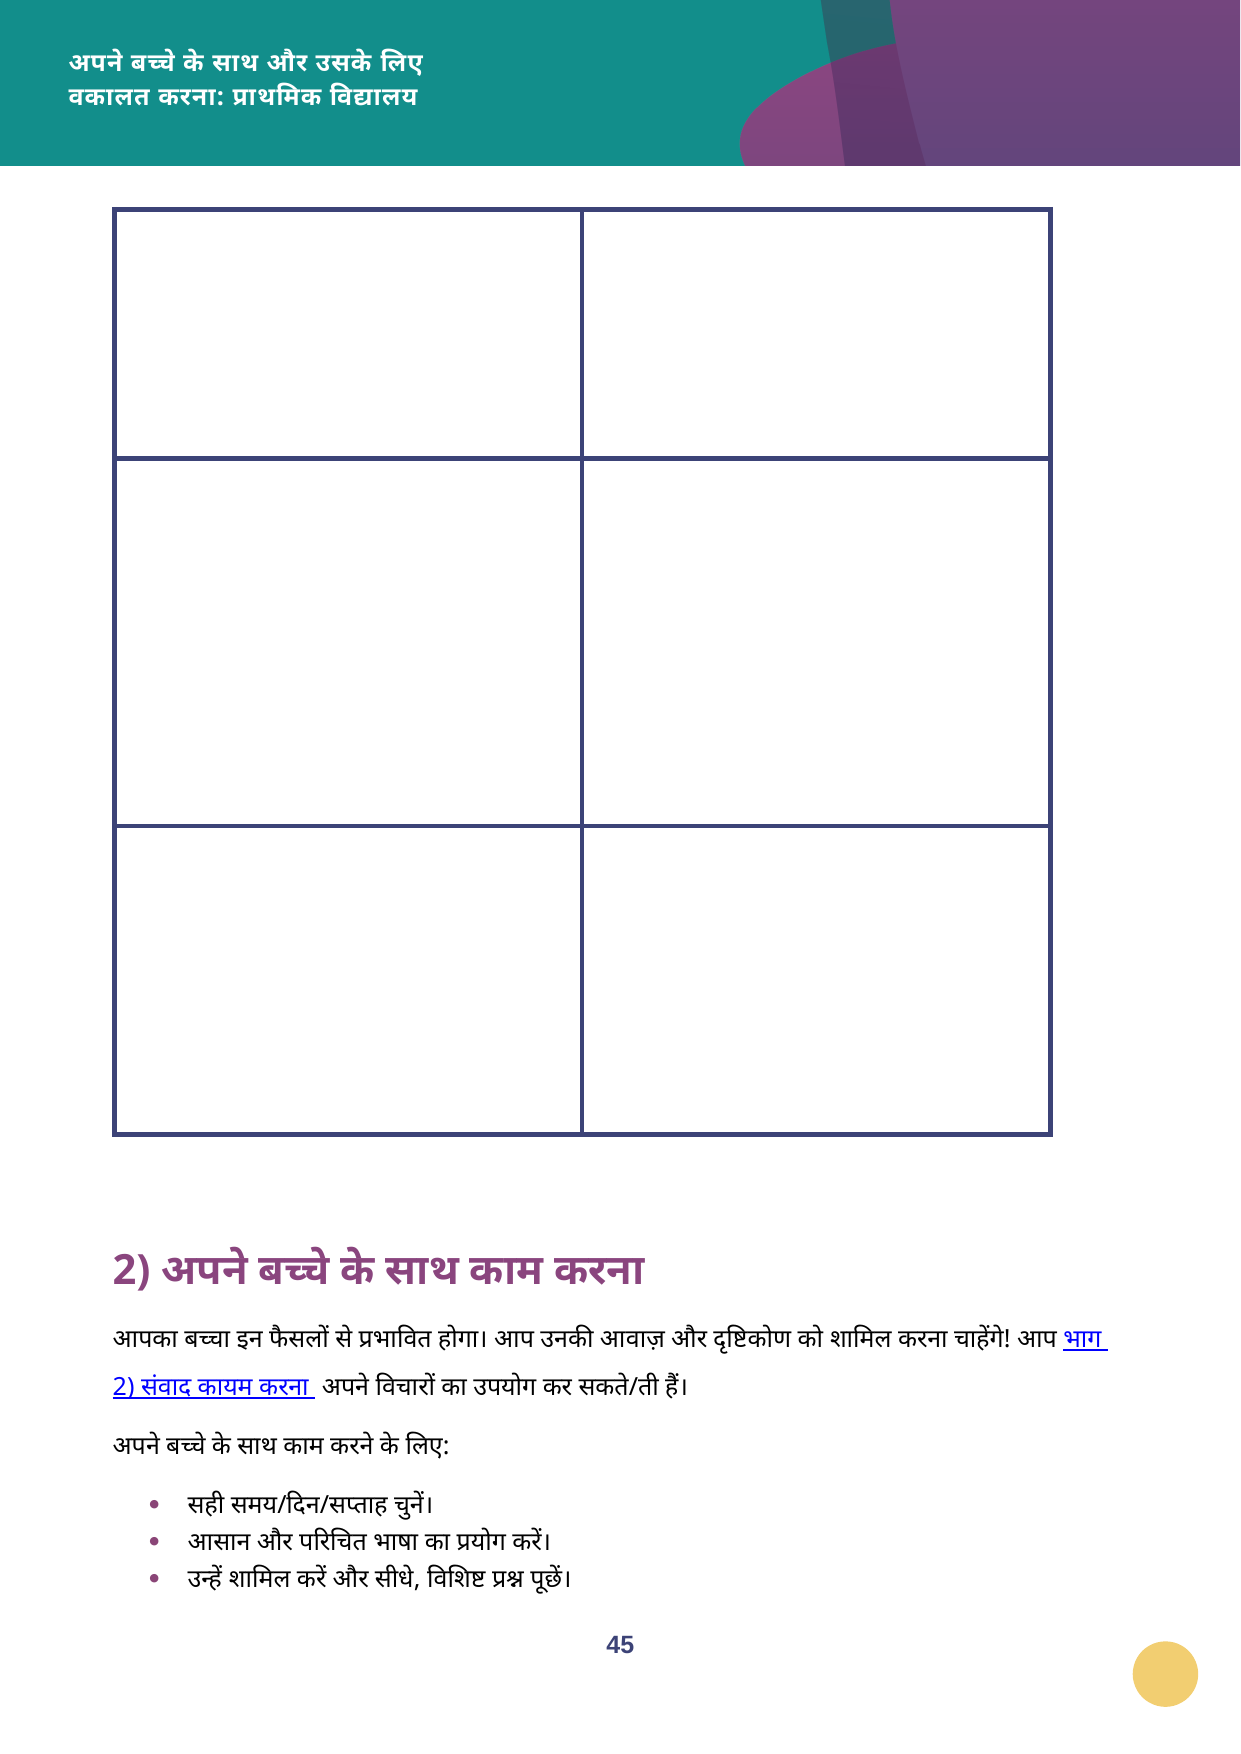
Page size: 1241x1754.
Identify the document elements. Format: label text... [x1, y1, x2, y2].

list आसान और परिचित भाषा का प्रयोग करें। [150, 1524, 1128, 1558]
list उन्हें शामिल करें और सीधे, विशिष्ट प्रश्न पूछें। [150, 1561, 1128, 1594]
picture [0, 0, 1241, 166]
table_cell [584, 461, 1048, 823]
table_cell [584, 212, 1048, 456]
table_cell [117, 461, 580, 823]
text अपने बच्चे के साथ काम करने के लिए: [112, 1428, 1128, 1462]
table_cell [117, 212, 580, 456]
table_cell [117, 828, 580, 1132]
table_cell [584, 828, 1048, 1132]
subtitle 2) अपने बच्चे के साथ काम करना [112, 1240, 1128, 1297]
text आपका बच्चा इन फैसलों से प्रभावित होगा। आप उनकी आवाज़ और दृष्टिकोण को शामिल करना चाहेंगे! आप भाग 2) संवाद कायम करना अपने विचारों का उपयोग कर सकते/ती हैं। [112, 1321, 1128, 1402]
list सही समय/दिन/सप्ताह चुनें। [150, 1487, 1128, 1521]
